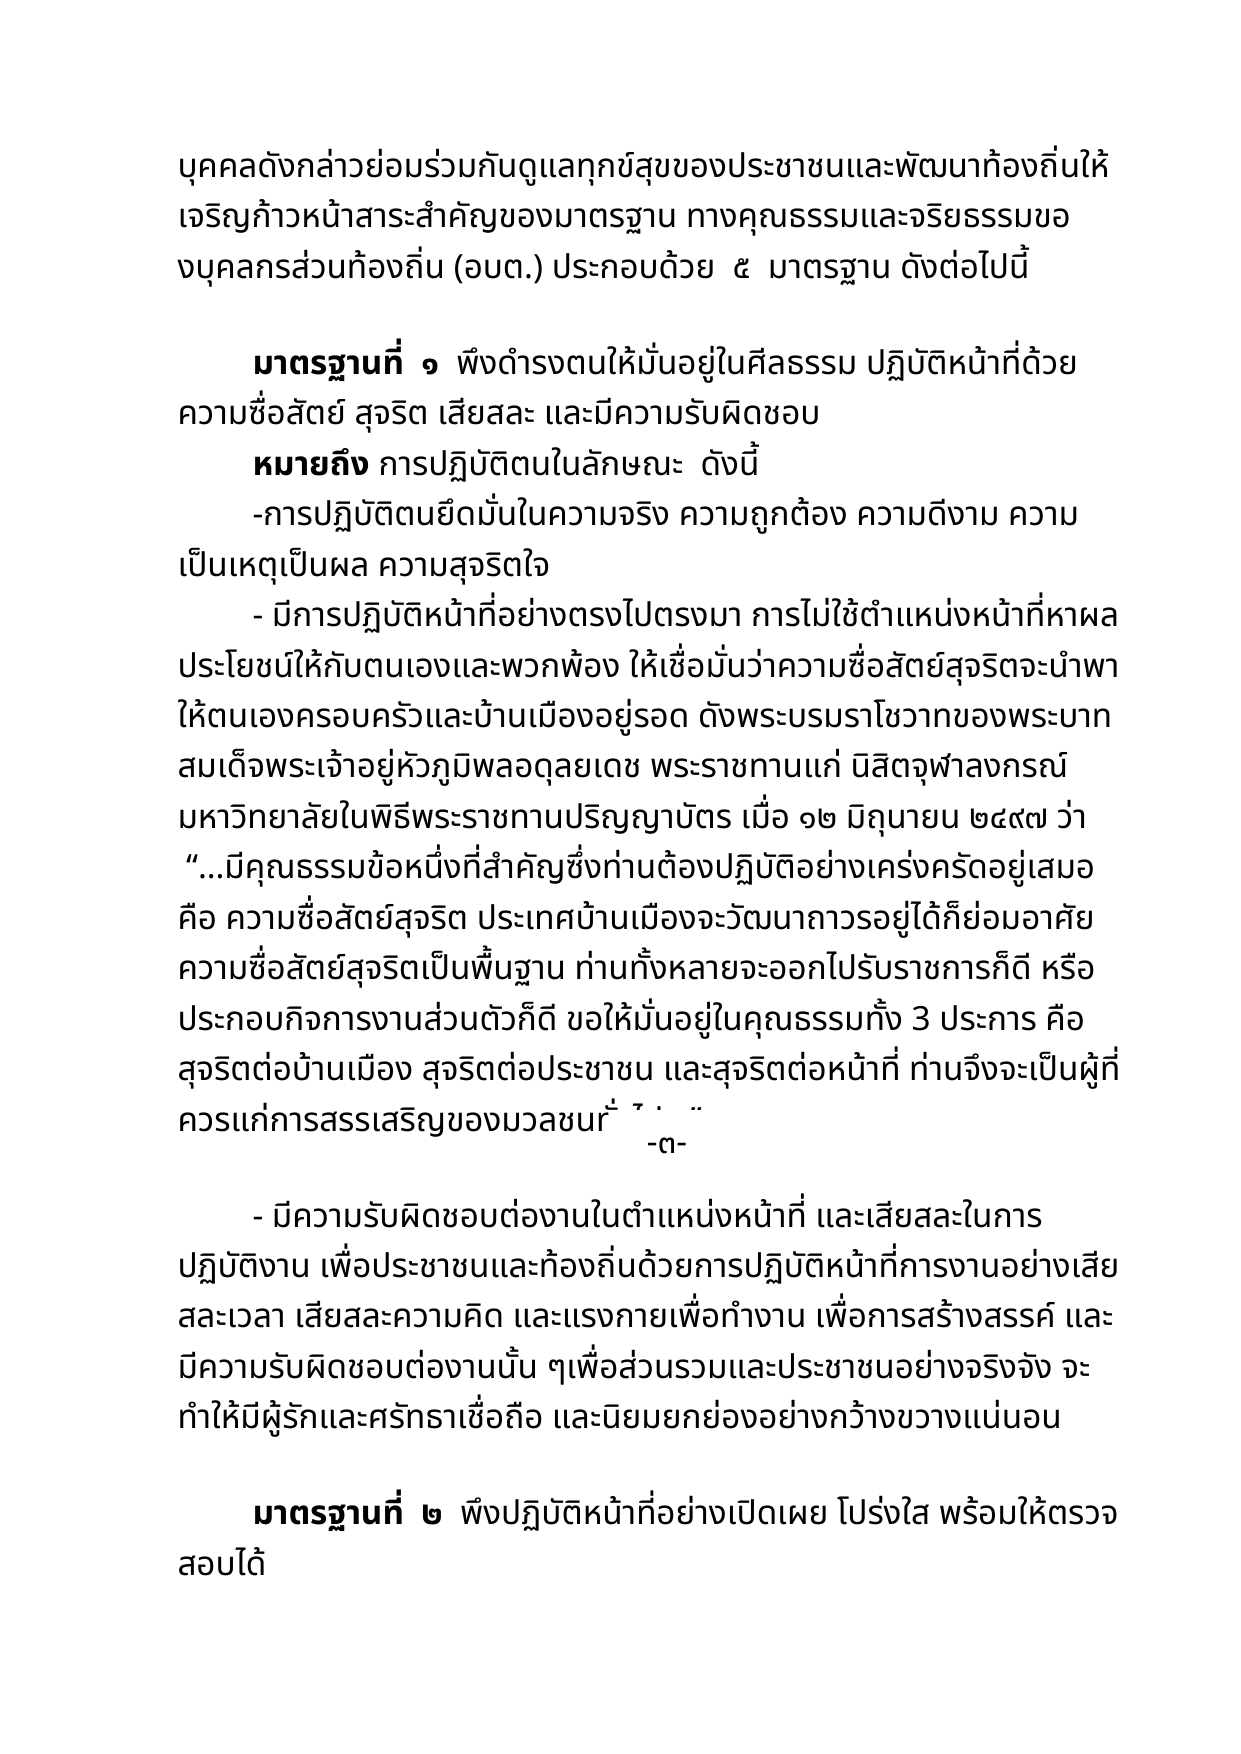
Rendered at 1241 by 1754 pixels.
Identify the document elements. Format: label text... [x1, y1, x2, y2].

text -การปฏิบัติตนยึดมั่นในความจริง ความถูกต้อง ความดีงาม ความเป็นเหตุเป็นผล ความสุจริตใจ [177, 490, 1122, 591]
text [177, 142, 1122, 293]
text มาตรฐานที่ ๑ พึงดำรงตนให้มั่นอยู่ในศีลธรรม ปฏิบัติหน้าที่ด้วยความซื่อสัตย์ สุจริต เสียสละ และมีความรับผิดชอบ [177, 339, 1122, 439]
text - มีความรับผิดชอบต่องานในตำแหน่งหน้าที่ และเสียสละในการปฏิบัติงาน เพื่อประชาชนและท้องถิ่นด้วยการปฏิบัติหน้าที่การงานอย่างเสียสละเวลา เสียสละความคิด และแรงกายเพื่อทำงาน เพื่อการสร้างสรรค์ และมีความรับผิดชอบต่องานนั้น ๆเพื่อส่วนรวมและประชาชนอย่างจริงจัง จะทำให้มีผู้รักและศรัทธาเชื่อถือ และนิยมยกย่องอย่างกว้างขวางแน่นอน [177, 1191, 1122, 1444]
text หมายถึง การปฏิบัติตนในลักษณะ ดังนี้ [177, 439, 1122, 490]
text - มีการปฏิบัติหน้าที่อย่างตรงไปตรงมา การไม่ใช้ตำแหน่งหน้าที่หาผลประโยชน์ให้กับตนเองและพวกพ้อง ให้เชื่อมั่นว่าความซื่อสัตย์สุจริตจะนำพาให้ตนเองครอบครัวและบ้านเมืองอยู่รอด ดังพระบรมราโชวาทของพระบาทสมเด็จพระเจ้าอยู่หัวภูมิพลอดุลยเดช พระราชทานแก่ นิสิตจุฬาลงกรณ์มหาวิทยาลัยในพิธีพระราชทานปริญญาบัตร เมื่อ ๑๒ มิถุนายน ๒๔๙๗ ว่า “…มีคุณธรรมข้อหนึ่งที่สำคัญซึ่งท่านต้องปฏิบัติอย่างเคร่งครัดอยู่เสมอ คือ ความซื่อสัตย์สุจริต ประเทศบ้านเมืองจะวัฒนาถาวรอยู่ได้ก็ย่อมอาศัยความซื่อสัตย์สุจริตเป็นพื้นฐาน ท่านทั้งหลายจะออกไปรับราชการก็ดี หรือประกอบกิจการงานส่วนตัวก็ดี ขอให้มั่นอยู่ในคุณธรรมทั้ง 3 ประการ คือ สุจริตต่อบ้านเมือง สุจริตต่อประชาชน และสุจริตต่อหน้าที่ ท่านจึงจะเป็นผู้ที่ควรแก่การสรรเสริญของมวลชนทั่วไป…” [177, 591, 1122, 1146]
text มาตรฐานที่ ๒ พึงปฏิบัติหน้าที่อย่างเปิดเผย โปร่งใส พร้อมให้ตรวจสอบได้ [177, 1489, 1122, 1590]
